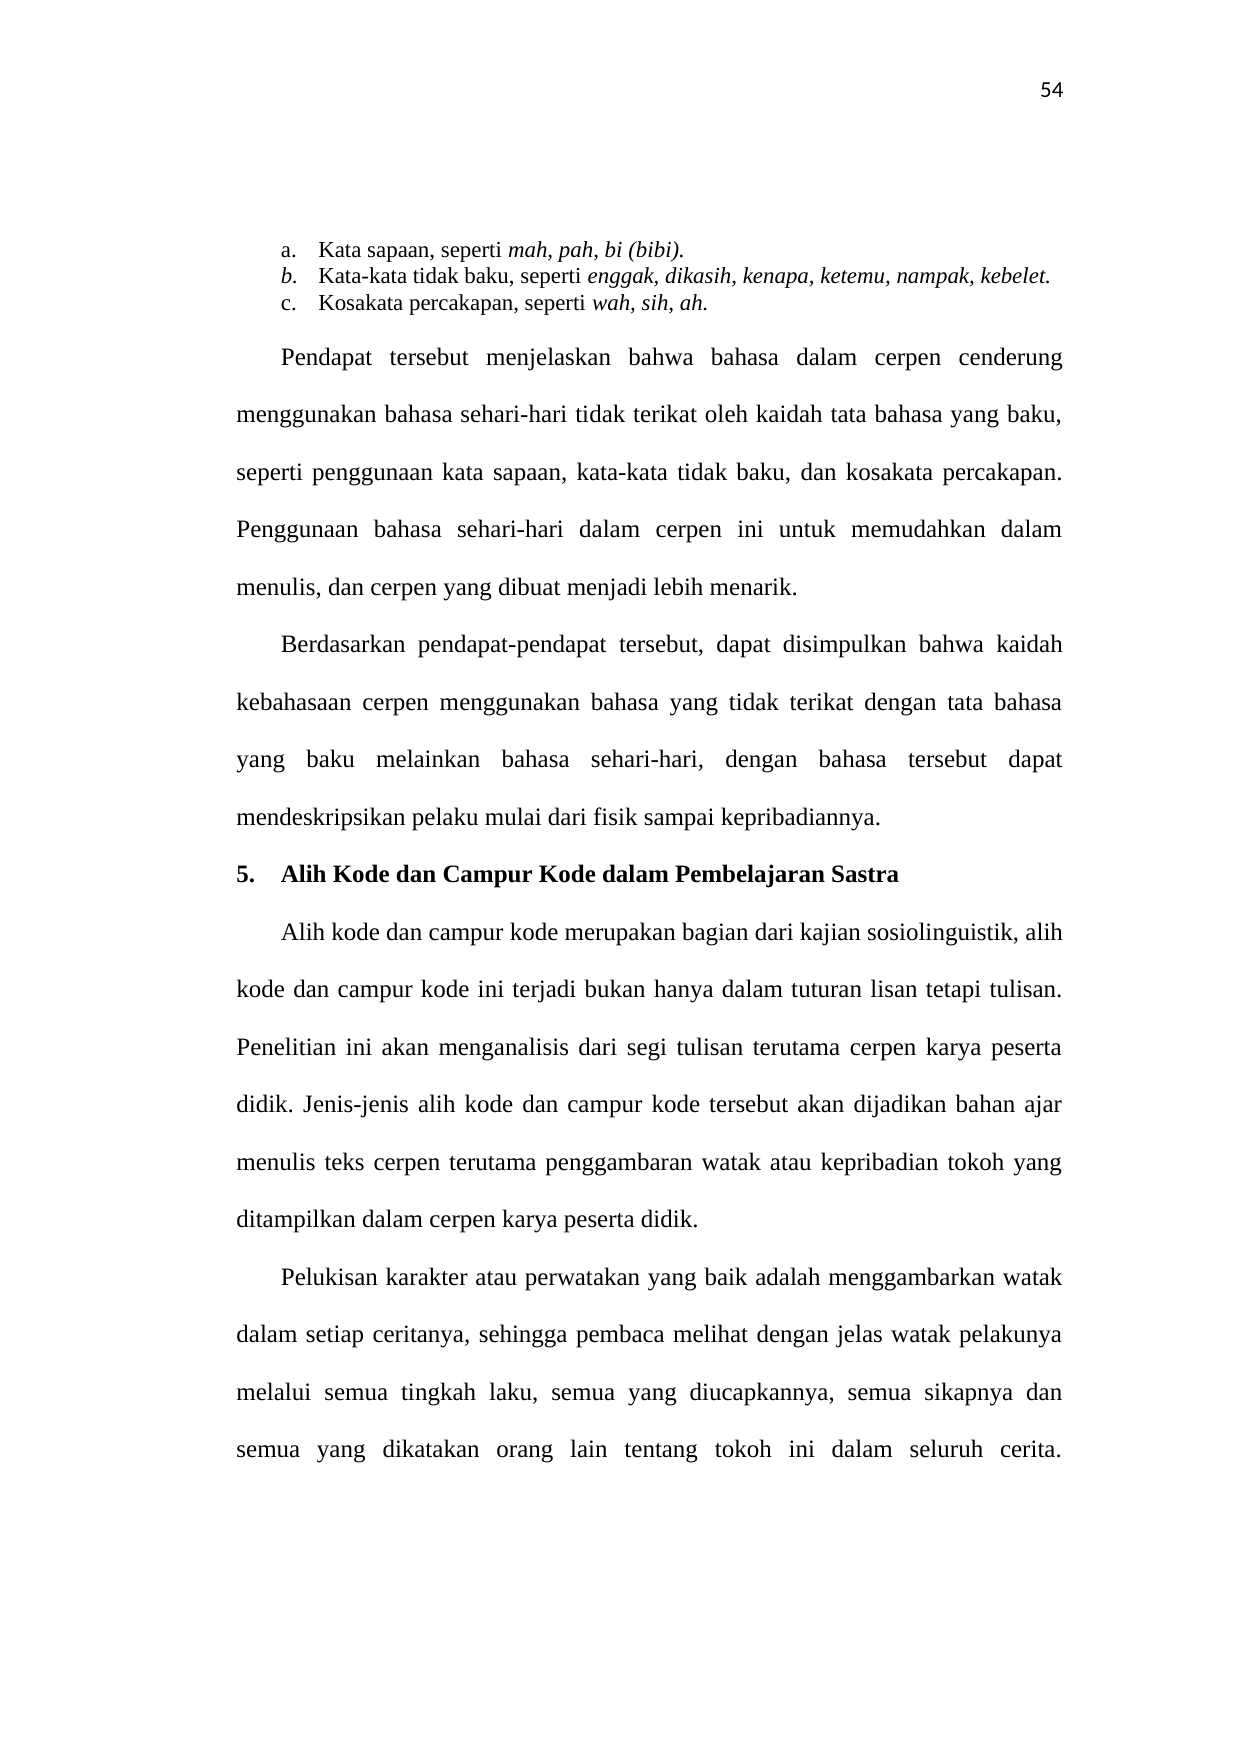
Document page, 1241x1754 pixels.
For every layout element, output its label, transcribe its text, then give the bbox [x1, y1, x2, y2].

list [236, 1262, 1063, 1463]
list Kata sapaan, seperti mah, pah, bi (bibi). [281, 236, 1063, 263]
list Kata-kata tidak baku, seperti enggak, dikasih, kenapa, ketemu, nampak, kebelet. [281, 263, 1063, 289]
list Alih kode dan campur kode merupakan bagian dari kajian sosiolinguistik, alih kode dan campur kode ini terjadi bukan hanya dalam tuturan lisan tetapi tulisan. Penelitian ini akan menganalisis dari segi tulisan terutama cerpen karya peserta didik. Jenis-jenis alih kode dan campur kode tersebut akan dijadikan bahan ajar menulis teks cerpen terutama penggambaran watak atau kepribadian tokoh yang ditampilkan dalam cerpen karya peserta didik. [236, 917, 1063, 1233]
list Kosakata percakapan, seperti wah, sih, ah. [281, 289, 1063, 315]
list Pendapat tersebut menjelaskan bahwa bahasa dalam cerpen cenderung menggunakan bahasa sehari-hari tidak terikat oleh kaidah tata bahasa yang baku, seperti penggunaan kata sapaan, kata-kata tidak baku, dan kosakata percakapan. Penggunaan bahasa sehari-hari dalam cerpen ini untuk memudahkan dalam menulis, dan cerpen yang dibuat menjadi lebih menarik. [236, 342, 1063, 600]
list Berdasarkan pendapat-pendapat tersebut, dapat disimpulkan bahwa kaidah kebahasaan cerpen menggunakan bahasa yang tidak terikat dengan tata bahasa yang baku melainkan bahasa sehari-hari, dengan bahasa tersebut dapat mendeskripsikan pelaku mulai dari fisik sampai kepribadiannya. [236, 629, 1063, 830]
list Alih Kode dan Campur Kode dalam Pembelajaran Sastra [236, 859, 1063, 888]
